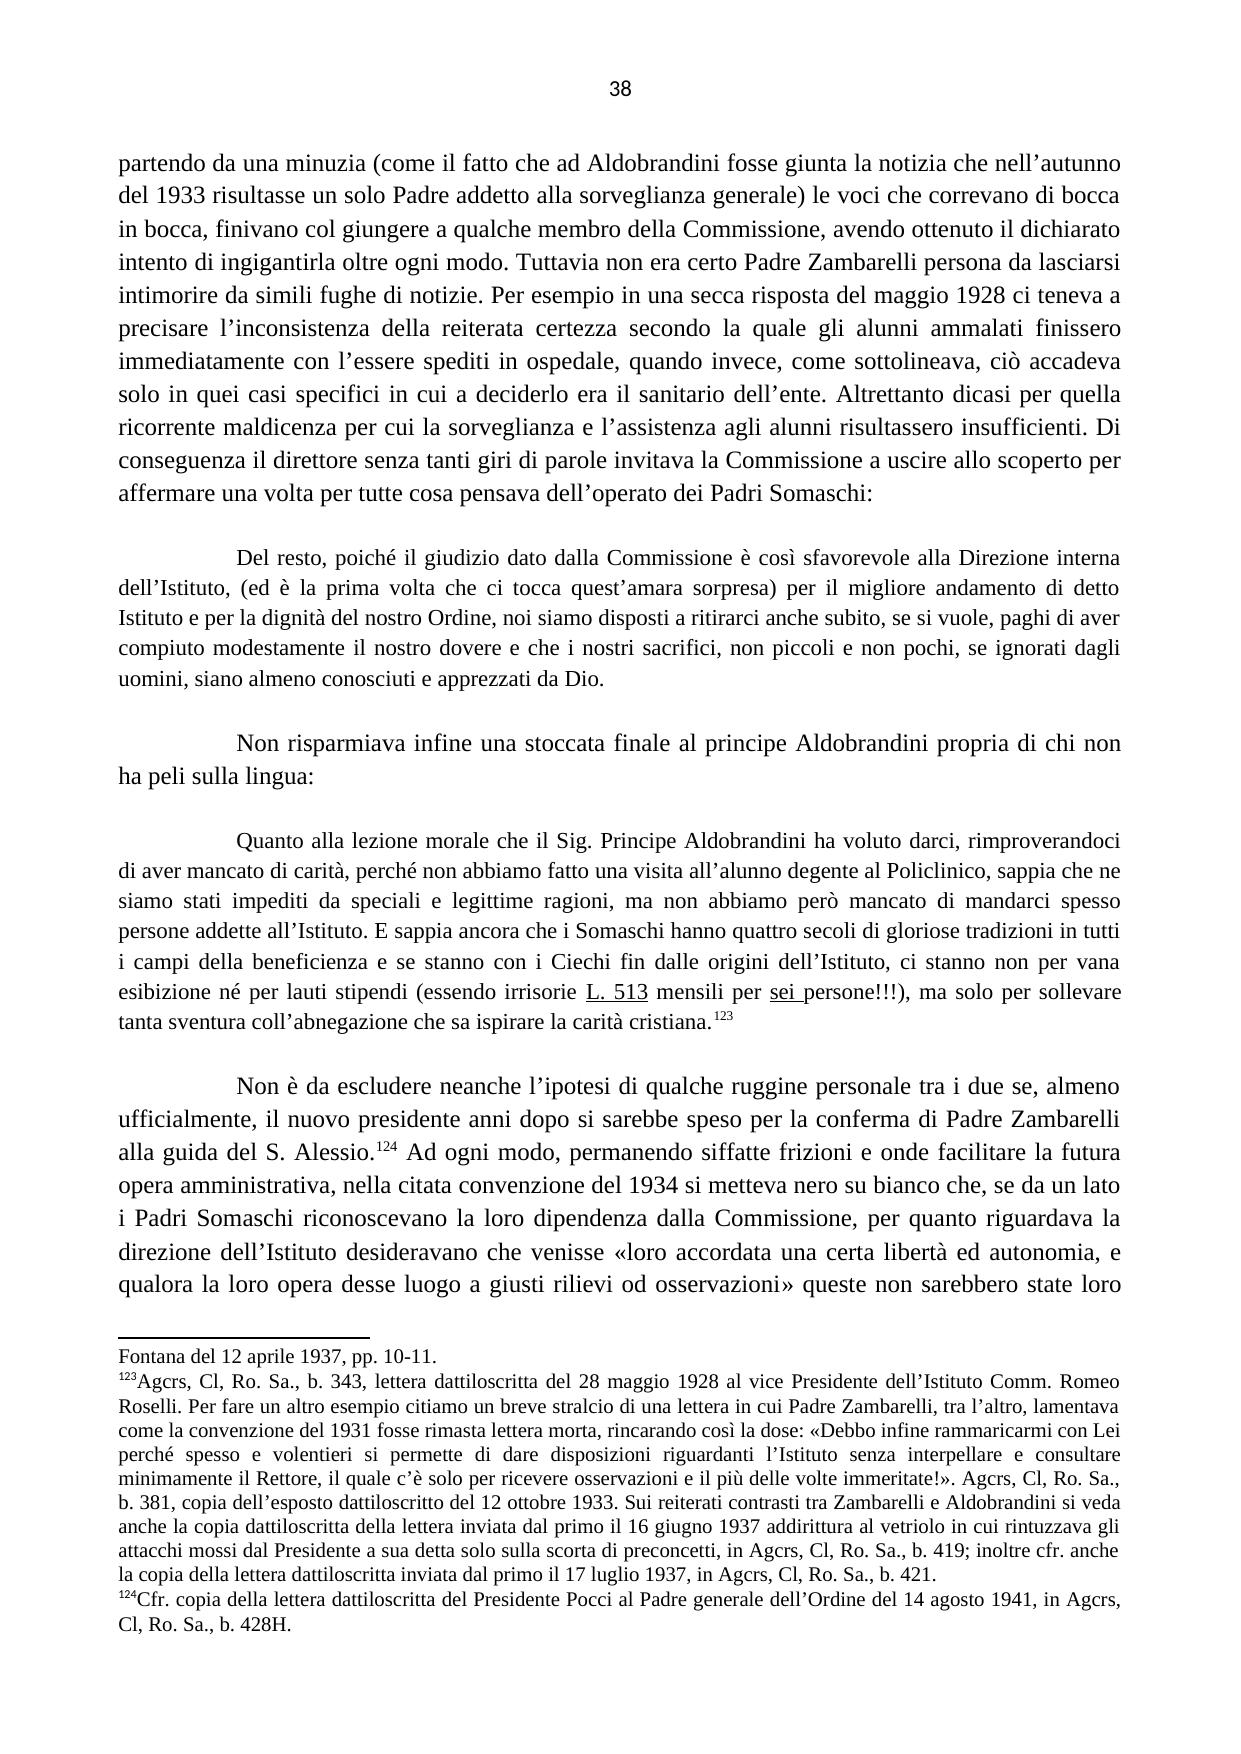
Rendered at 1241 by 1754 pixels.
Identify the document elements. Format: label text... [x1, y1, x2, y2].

text Del resto, poiché il giudizio dato dalla Commissione è così sfavorevole alla Direzione interna dell’Istituto, (ed è la prima volta che ci tocca quest’amara sorpresa) per il migliore andamento di detto Istituto e per la dignità del nostro Ordine, noi siamo disposti a ritirarci anche subito, se si vuole, paghi di aver compiuto modestamente il nostro dovere e che i nostri sacrifici, non piccoli e non pochi, se ignorati dagli uomini, siano almeno conosciuti e apprezzati da Dio. [118, 544, 1122, 691]
text Al contrario, a ben vedere, un simile accordo tra amministrazione laica e direzione religiosa faceva seguito a una situazione non certo idilliaca. Infatti fin sul finire degli anni Venti (per inciso dal 1930 l’Istituto era stato elevato a ente morale) si erano ripresentati con una certa periodicità degli attriti sempre più evidenti tra il direttore, Padre Zambarelli, e il presidente Aldobrandini, e quindi di fatto indirettamente anche con la Commissione interna, sulla gestione dell’Istituto in generale. I Padri Somaschi facevano quadrato attorno al loro direttore, uomo dalla forte personalità, geloso delle proprie mansioni quanto insofferente per eventuali intrusioni dall’esterno sull’operato della congregazione; a questo faceva da pendant una serie di critiche da parte dell’ente di controllo, ogni qualvolta giungessero alle orecchie di uno dei suoi componenti lamentele e rimostranze di vario genere. Ma proprio in virtù di una tanto spiccata personalità Padre Zambarelli non si faceva scrupolo nel replicare con lettere dai toni risentiti, contestando, dati alla mano, punto su punto gli appunti che di volta in volta gli venivano mossi e che viveva evidentemente come una scarsa fiducia nel proprio operato. E’ verosimile d’altro canto che un’individualità accentratrice che non poteva certo passare inosservata come quella del direttore, potesse in qualche modo ingenerare anche delle gelosie personali, delle ripicche a livello di piccole meschinità umane da parte di qualcuno (come lasciavano trapelare le parole stesse di Zambarelli) che, orbitando attorno all’Istituto, non perdeva occasione per evidenziarle. Pertanto, magari partendo da una minuzia (come il fatto che ad Aldobrandini fosse giunta la notizia che nell’autunno del 1933 risultasse un solo Padre addetto alla sorveglianza generale) le voci che correvano di bocca in bocca, finivano col giungere a qualche membro della Commissione, avendo ottenuto il dichiarato intento di ingigantirla oltre ogni modo. Tuttavia non era certo Padre Zambarelli persona da lasciarsi intimorire da simili fughe di notizie. Per esempio in una secca risposta del maggio 1928 ci teneva a precisare l’inconsistenza della reiterata certezza secondo la quale gli alunni ammalati finissero immediatamente con l’essere spediti in ospedale, quando invece, come sottolineava, ciò accadeva solo in quei casi specifici in cui a deciderlo era il sanitario dell’ente. Altrettanto dicasi per quella ricorrente maldicenza per cui la sorveglianza e l’assistenza agli alunni risultassero insufficienti. Di conseguenza il direttore senza tanti giri di parole invitava la Commissione a uscire allo scoperto per affermare una volta per tutte cosa pensava dell’operato dei Padri Somaschi: [118, 148, 1122, 507]
text Non risparmiava infine una stoccata finale al principe Aldobrandini propria di chi non ha peli sulla lingua: [118, 728, 1122, 790]
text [118, 1071, 1122, 1298]
text Quanto alla lezione morale che il Sig. Principe Aldobrandini ha voluto darci, rimproverandoci di aver mancato di carità, perché non abbiamo fatto una visita all’alunno degente al Policlinico, sappia che ne siamo stati impediti da speciali e legittime ragioni, ma non abbiamo però mancato di mandarci spesso persone addette all’Istituto. E sappia ancora che i Somaschi hanno quattro secoli di gloriose tradizioni in tutti i campi della beneficienza e se stanno con i Ciechi fin dalle origini dell’Istituto, ci stanno non per vana esibizione né per lauti stipendi (essendo irrisorie L. 513 mensili per sei persone!!!), ma solo per sollevare tanta sventura coll’abnegazione che sa ispirare la carità cristiana. [118, 827, 1122, 1034]
